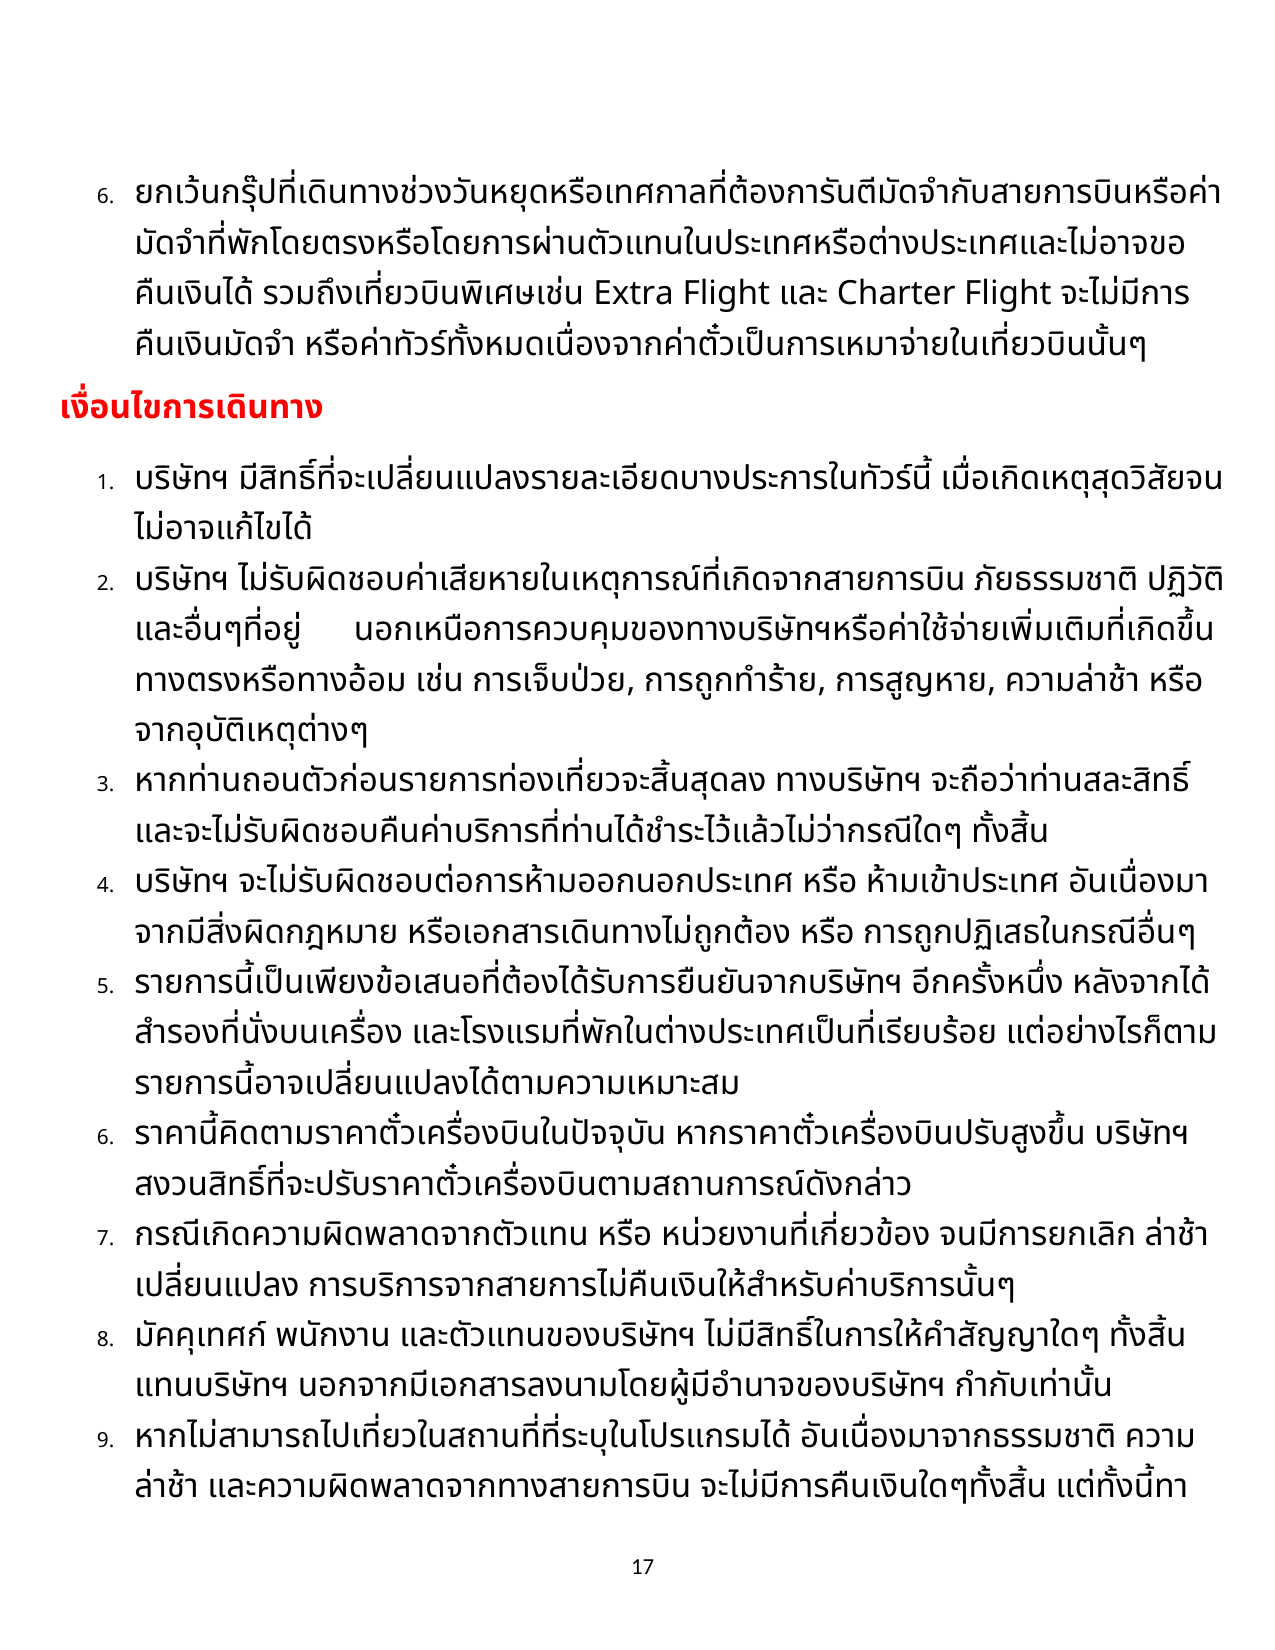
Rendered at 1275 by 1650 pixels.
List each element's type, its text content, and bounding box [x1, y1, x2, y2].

list บริษัทฯ ไม่รับผิดชอบค่าเสียหายในเหตุการณ์ที่เกิดจากสายการบิน ภัยธรรมชาติ ปฏิวัติและอื่นๆที่อยู่ นอกเหนือการควบคุมของทางบริษัทฯหรือค่าใช้จ่ายเพิ่มเติมที่เกิดขึ้นทางตรงหรือทางอ้อม เช่น การเจ็บป่วย, การถูกทำร้าย, การสูญหาย, ความล่าช้า หรือจากอุบัติเหตุต่างๆ [97, 554, 1226, 756]
list บริษัทฯ มีสิทธิ์ที่จะเปลี่ยนแปลงรายละเอียดบางประการในทัวร์นี้ เมื่อเกิดเหตุสุดวิสัยจนไม่อาจแก้ไขได้ [97, 454, 1226, 554]
text เงื่อนไขการเดินทาง [59, 383, 1226, 433]
list ราคานี้คิดตามราคาตั๋วเครื่องบินในปัจจุบัน หากราคาตั๋วเครื่องบินปรับสูงขึ้น บริษัทฯ สงวนสิทธิ์ที่จะปรับราคาตั๋วเครื่องบินตามสถานการณ์ดังกล่าว [97, 1109, 1226, 1210]
list ยกเว้นกรุ๊ปที่เดินทางช่วงวันหยุดหรือเทศกาลที่ต้องการันตีมัดจำกับสายการบินหรือค่ามัดจำที่พักโดยตรงหรือโดยการผ่านตัวแทนในประเทศหรือต่างประเทศและไม่อาจขอคืนเงินได้ รวมถึงเที่ยวบินพิเศษเช่น Extra Flight และ Charter Flight จะไม่มีการคืนเงินมัดจำ หรือค่าทัวร์ทั้งหมดเนื่องจากค่าตั๋วเป็นการเหมาจ่ายในเที่ยวบินนั้นๆ [97, 168, 1226, 370]
list บริษัทฯ จะไม่รับผิดชอบต่อการห้ามออกนอกประเทศ หรือ ห้ามเข้าประเทศ อันเนื่องมาจากมีสิ่งผิดกฎหมาย หรือเอกสารเดินทางไม่ถูกต้อง หรือ การถูกปฏิเสธในกรณีอื่นๆ [97, 857, 1226, 958]
list มัคคุเทศก์ พนักงาน และตัวแทนของบริษัทฯ ไม่มีสิทธิ์ในการให้คำสัญญาใดๆ ทั้งสิ้นแทนบริษัทฯ นอกจากมีเอกสารลงนามโดยผู้มีอำนาจของบริษัทฯ กำกับเท่านั้น [97, 1311, 1226, 1412]
list หากท่านถอนตัวก่อนรายการท่องเที่ยวจะสิ้นสุดลง ทางบริษัทฯ จะถือว่าท่านสละสิทธิ์และจะไม่รับผิดชอบคืนค่าบริการที่ท่านได้ชำระไว้แล้วไม่ว่ากรณีใดๆ ทั้งสิ้น [97, 756, 1226, 857]
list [97, 1412, 1226, 1513]
list กรณีเกิดความผิดพลาดจากตัวแทน หรือ หน่วยงานที่เกี่ยวข้อง จนมีการยกเลิก ล่าช้า เปลี่ยนแปลง การบริการจากสายการไม่คืนเงินให้สำหรับค่าบริการนั้นๆ [97, 1210, 1226, 1311]
list รายการนี้เป็นเพียงข้อเสนอที่ต้องได้รับการยืนยันจากบริษัทฯ อีกครั้งหนึ่ง หลังจากได้สำรองที่นั่งบนเครื่อง และโรงแรมที่พักในต่างประเทศเป็นที่เรียบร้อย แต่อย่างไรก็ตามรายการนี้อาจเปลี่ยนแปลงได้ตามความเหมาะสม [97, 958, 1226, 1109]
